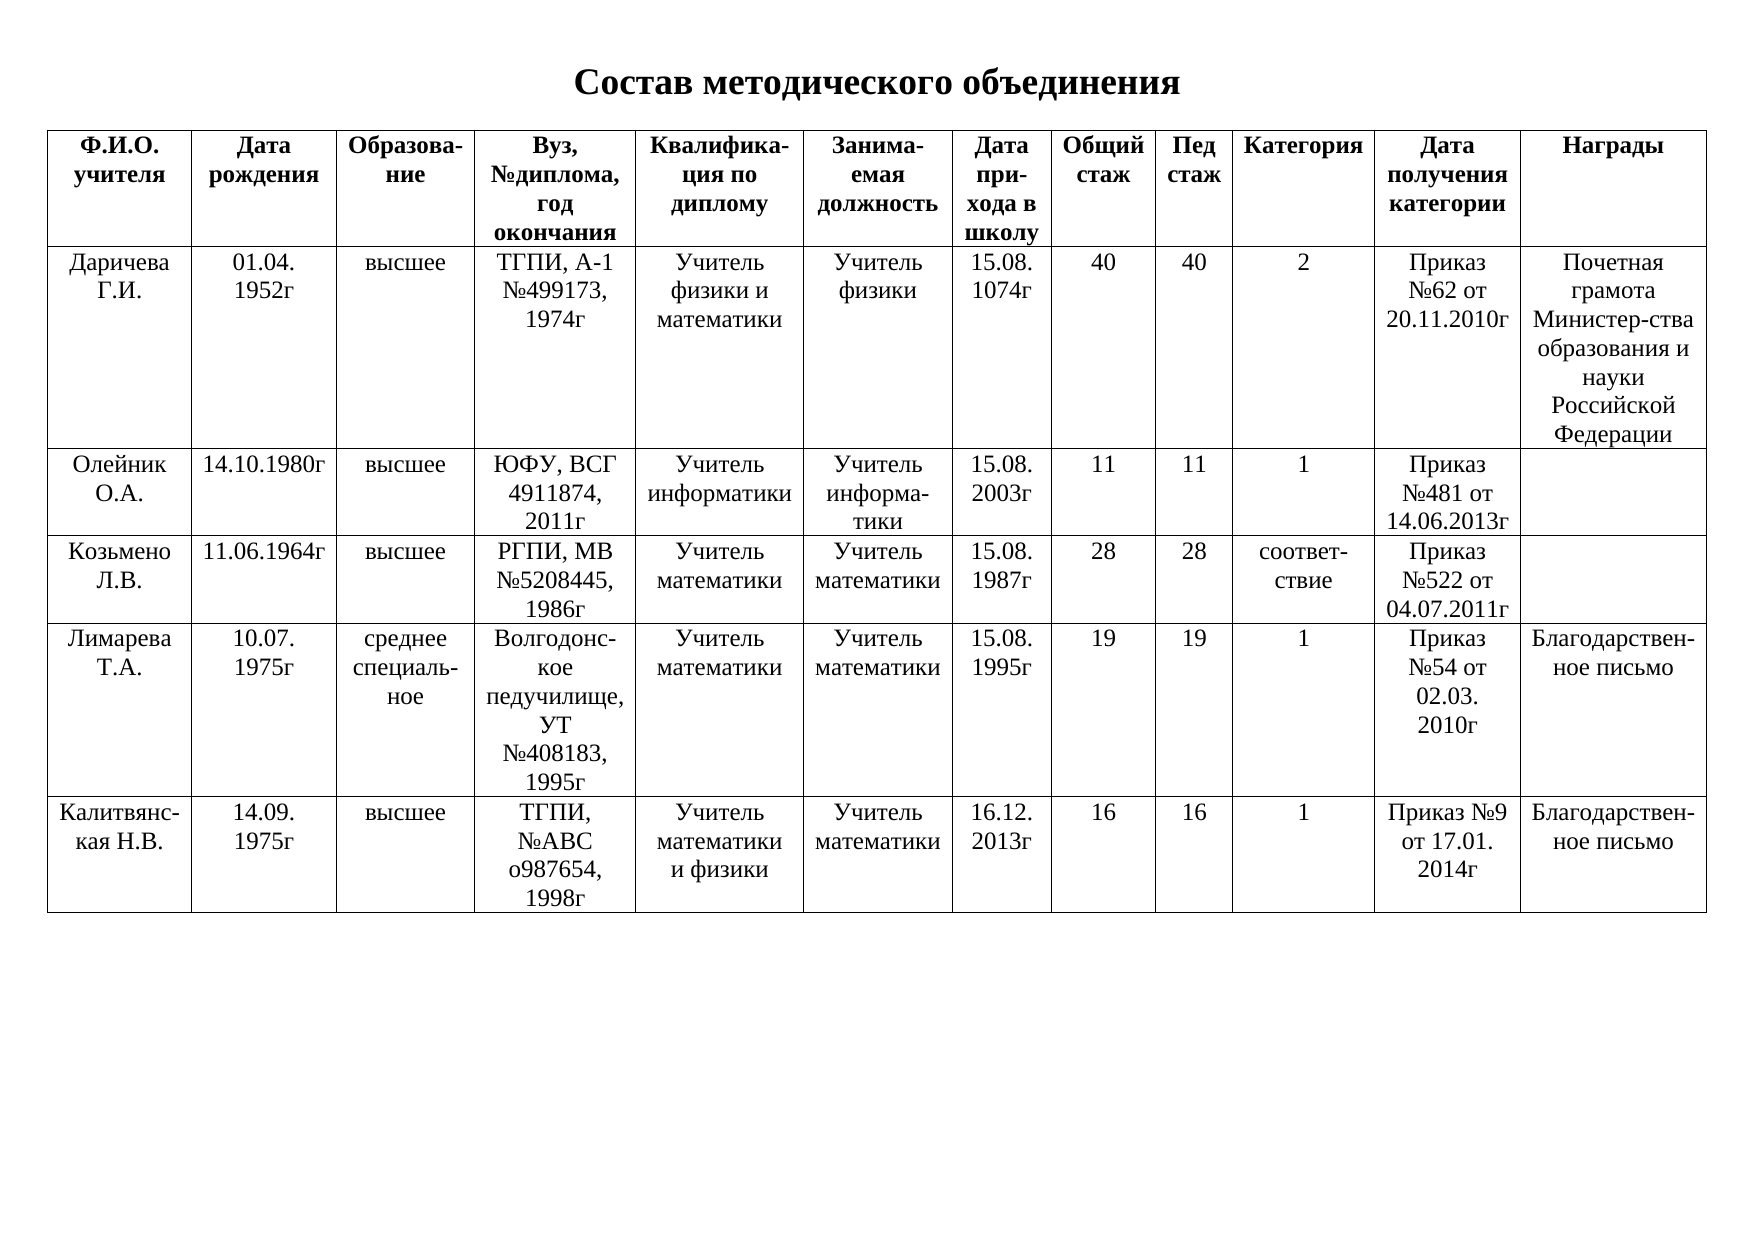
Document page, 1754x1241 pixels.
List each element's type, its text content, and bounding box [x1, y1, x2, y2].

table_header Ф.И.О. учителя [48, 131, 191, 246]
table_cell Волгодонс-кое педучилище, УТ №408183, 1995г [475, 624, 635, 796]
table_cell ТГПИ, А-1 №499173, 1974г [475, 247, 635, 448]
table_cell Лимарева Т.А. [48, 624, 191, 796]
table_header Награды [1521, 131, 1706, 246]
table_cell 1 [1233, 797, 1374, 912]
table_cell 14.10.1980г [192, 449, 336, 535]
table_cell высшее [337, 247, 474, 448]
table_cell Учитель физики и математики [636, 247, 803, 448]
table_cell [1521, 536, 1706, 622]
table_cell Приказ №54 от 02.03. 2010г [1375, 624, 1520, 796]
table_cell Учитель математики [636, 624, 803, 796]
table_cell 15.08. 1995г [953, 624, 1051, 796]
table_header Вуз, №диплома, год окончания [475, 131, 635, 246]
table_cell Учитель физики [804, 247, 952, 448]
table_cell ЮФУ, ВСГ 4911874, 2011г [475, 449, 635, 535]
table_cell 19 [1052, 624, 1155, 796]
table_cell 15.08. 1074г [953, 247, 1051, 448]
table_header Дата при-хода в школу [953, 131, 1051, 246]
table_cell Приказ №522 от 04.07.2011г [1375, 536, 1520, 622]
table_header Общий стаж [1052, 131, 1155, 246]
table_cell Даричева Г.И. [48, 247, 191, 448]
table_cell Почетная грамота Министер-ства образования и науки Российской Федерации [1521, 247, 1706, 448]
table_header Дата рождения [192, 131, 336, 246]
table_cell 11 [1052, 449, 1155, 535]
table_header Дата получения категории [1375, 131, 1520, 246]
table_cell Приказ №481 от 14.06.2013г [1375, 449, 1520, 535]
table_cell 14.09. 1975г [192, 797, 336, 912]
table_cell Олейник О.А. [48, 449, 191, 535]
table_cell 28 [1156, 536, 1232, 622]
table_header Квалифика-ция по диплому [636, 131, 803, 246]
table_cell Учитель математики [804, 797, 952, 912]
table_cell 01.04. 1952г [192, 247, 336, 448]
table_cell 11 [1156, 449, 1232, 535]
table_cell 16 [1052, 797, 1155, 912]
table_cell соответ-ствие [1233, 536, 1374, 622]
table_cell 2 [1233, 247, 1374, 448]
table_cell 16.12. 2013г [953, 797, 1051, 912]
table_cell [1521, 449, 1706, 535]
table_cell Учитель информатики [636, 449, 803, 535]
table_cell Калитвянс-кая Н.В. [48, 797, 191, 912]
table_cell 40 [1052, 247, 1155, 448]
table_header Образова-ние [337, 131, 474, 246]
table_cell РГПИ, МВ №5208445, 1986г [475, 536, 635, 622]
table_cell высшее [337, 449, 474, 535]
table_cell 11.06.1964г [192, 536, 336, 622]
table_cell Учитель математики [636, 536, 803, 622]
text Состав методического объединения [59, 59, 1695, 102]
table_cell ТГПИ, №АВС о987654, 1998г [475, 797, 635, 912]
table_cell Учитель математики и физики [636, 797, 803, 912]
table_header Пед стаж [1156, 131, 1232, 246]
table_cell 1 [1233, 624, 1374, 796]
table_cell Благодарствен-ное письмо [1521, 797, 1706, 912]
table_header Занима-емая должность [804, 131, 952, 246]
table_cell Учитель математики [804, 536, 952, 622]
table_header Категория [1233, 131, 1374, 246]
table_cell 10.07. 1975г [192, 624, 336, 796]
table_cell высшее [337, 797, 474, 912]
table_cell 28 [1052, 536, 1155, 622]
table_cell Благодарствен-ное письмо [1521, 624, 1706, 796]
table_cell 19 [1156, 624, 1232, 796]
table_cell Учитель математики [804, 624, 952, 796]
table_cell 1 [1233, 449, 1374, 535]
table_cell 16 [1156, 797, 1232, 912]
table_cell Учитель информа-тики [804, 449, 952, 535]
table_cell высшее [337, 536, 474, 622]
table_cell Приказ №9 от 17.01. 2014г [1375, 797, 1520, 912]
table_cell 15.08. 1987г [953, 536, 1051, 622]
table_cell 15.08. 2003г [953, 449, 1051, 535]
table_cell Приказ №62 от 20.11.2010г [1375, 247, 1520, 448]
table_cell среднее специаль-ное [337, 624, 474, 796]
table_cell 40 [1156, 247, 1232, 448]
table_cell Козьмено Л.В. [48, 536, 191, 622]
